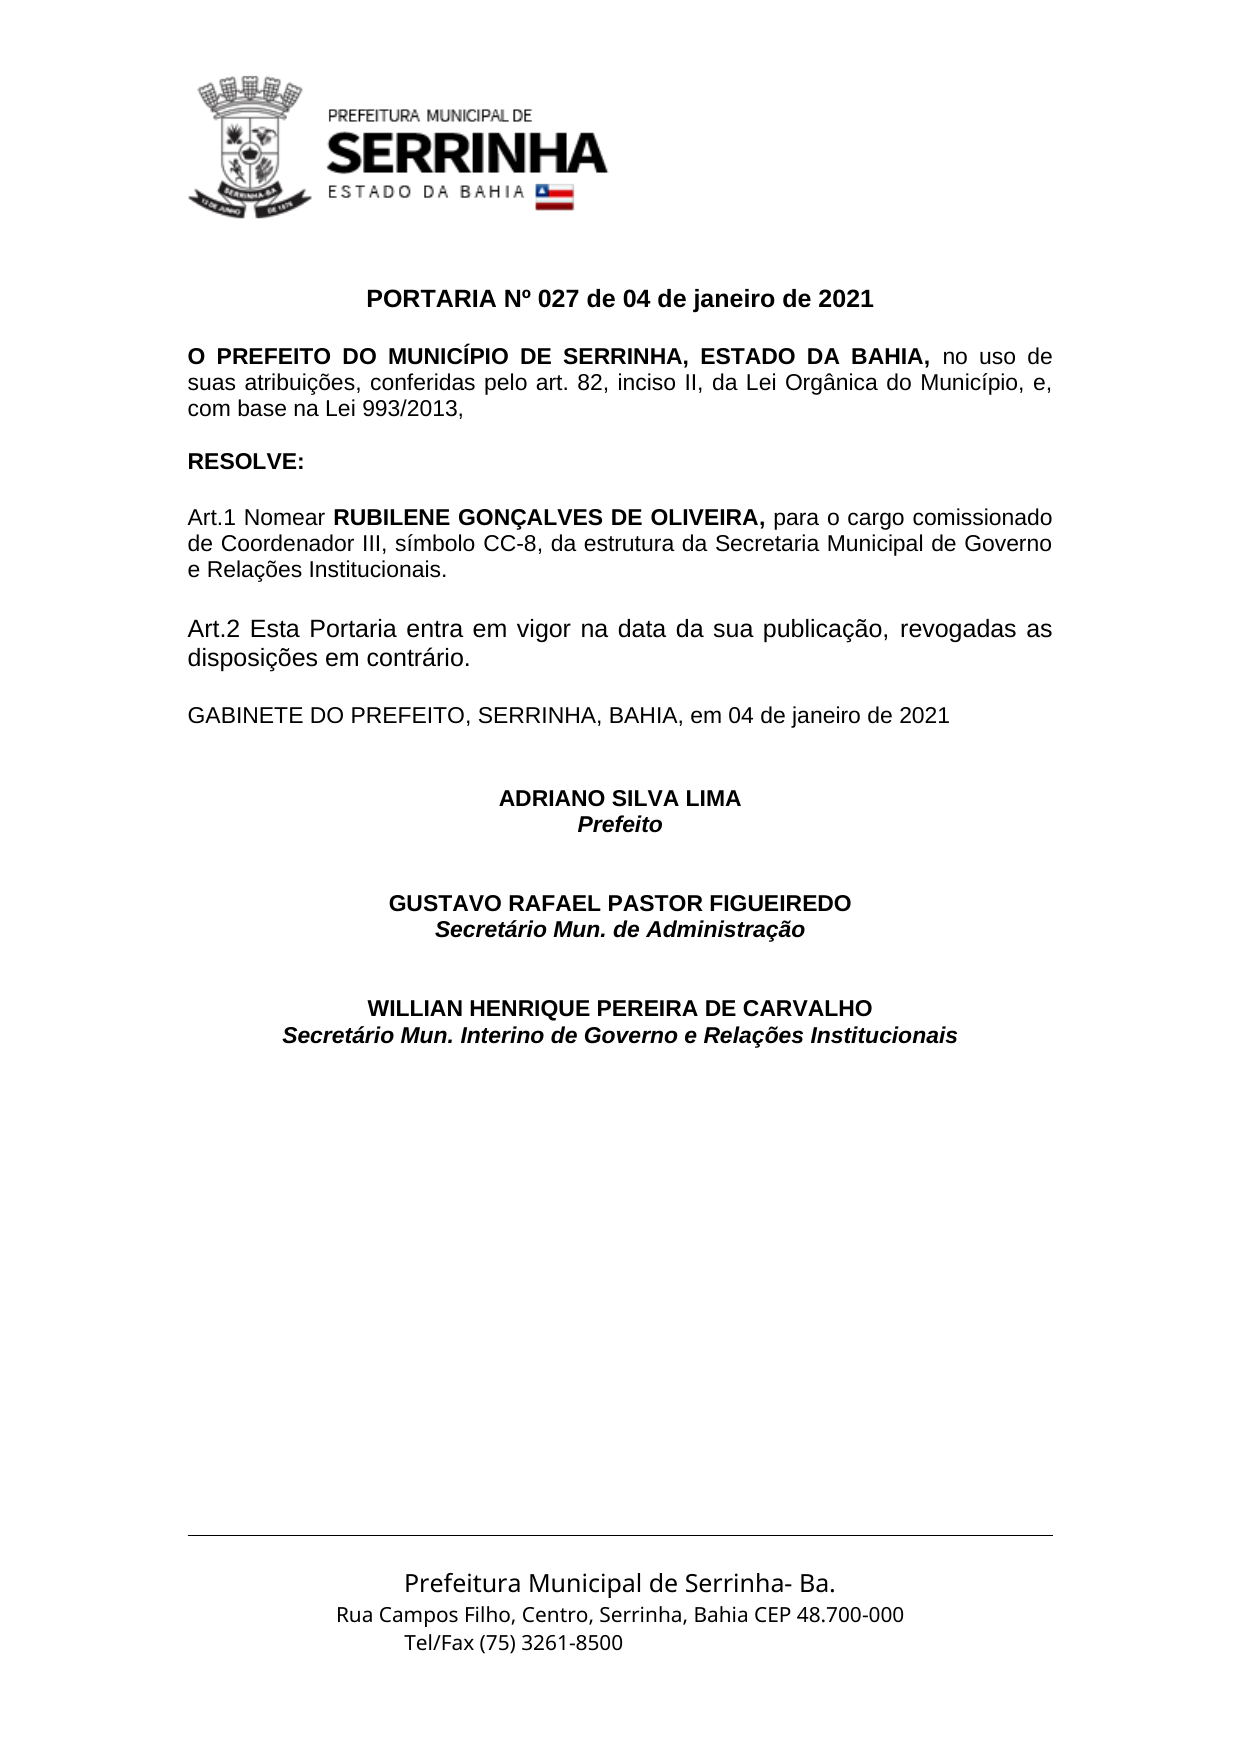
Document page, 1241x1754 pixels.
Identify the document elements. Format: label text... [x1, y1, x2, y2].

text Secretário Mun. de Administração [187, 916, 1053, 943]
text O PREFEITO DO MUNICÍPIO DE SERRINHA, ESTADO DA BAHIA, no uso de suas atribuições, conferidas pelo art. 82, inciso II, da Lei Orgânica do Município, e, com base na Lei 993/2013, [187, 343, 1053, 422]
text PORTARIA Nº 027 de 04 de janeiro de 2021 [187, 284, 1053, 312]
text GUSTAVO RAFAEL PASTOR FIGUEIREDO [187, 890, 1053, 916]
text Art.2 Esta Portaria entra em vigor na data da sua publicação, revogadas as disposições em contrário. [187, 614, 1053, 671]
text Art.1 Nomear RUBILENE GONÇALVES DE OLIVEIRA, para o cargo comissionado de Coordenador III, símbolo CC-8, da estrutura da Secretaria Municipal de Governo e Relações Institucionais. [187, 503, 1053, 583]
text Prefeito [187, 811, 1053, 837]
text GABINETE DO PREFEITO, SERRINHA, BAHIA, em 04 de janeiro de 2021 [187, 702, 1053, 728]
text Secretário Mun. Interino de Governo e Relações Institucionais [187, 1022, 1053, 1048]
text RESOLVE: [187, 448, 1053, 474]
text WILLIAN HENRIQUE PEREIRA DE CARVALHO [187, 995, 1053, 1022]
picture [187, 73, 609, 222]
text ADRIANO SILVA LIMA [187, 784, 1053, 811]
